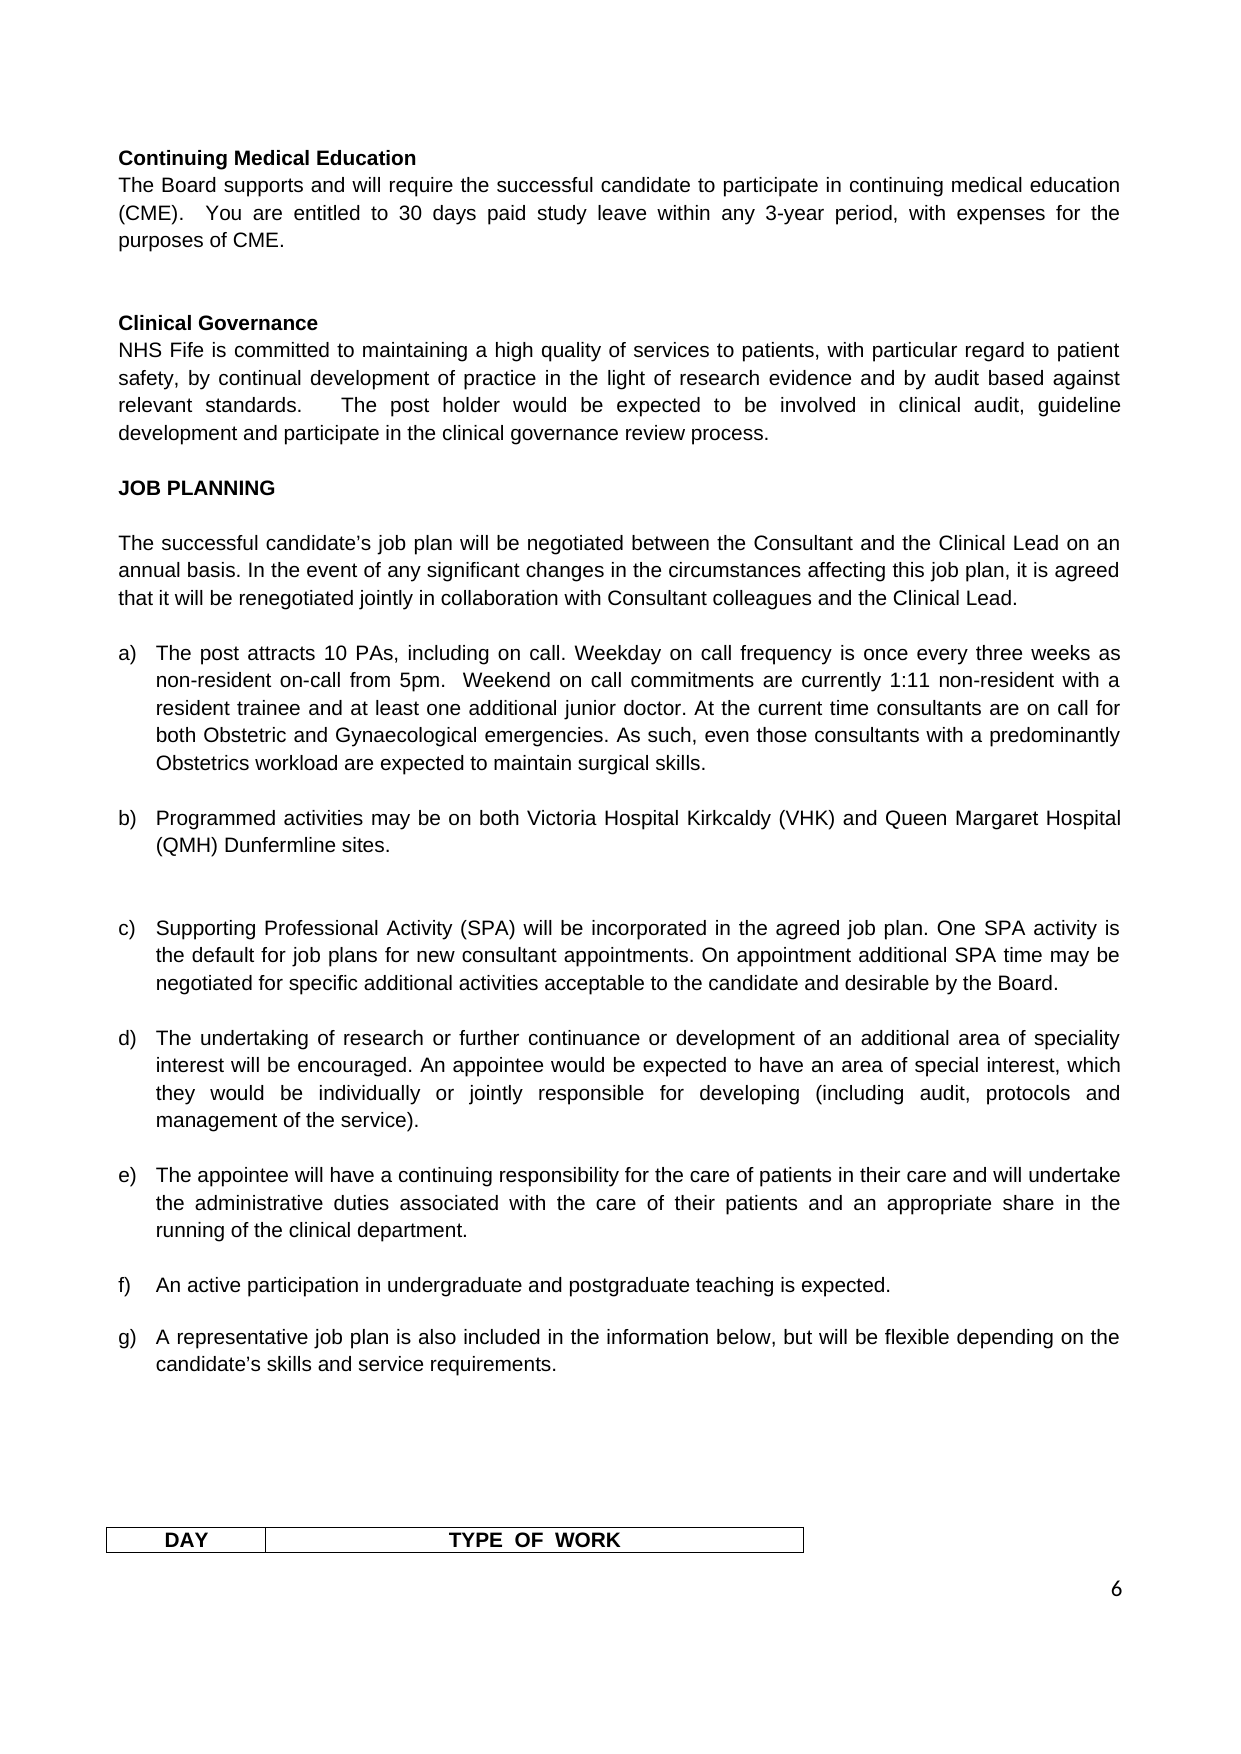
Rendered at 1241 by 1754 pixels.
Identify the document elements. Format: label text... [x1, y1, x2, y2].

table_header DAY [107, 1528, 265, 1552]
list Programmed activities may be on both Victoria Hospital Kirkcaldy (VHK) and Queen Margaret Hospital (QMH) Dunfermline sites. [118, 806, 1122, 857]
list The undertaking of research or further continuance or development of an additional area of speciality interest will be encouraged. An appointee would be expected to have an area of special interest, which they would be individually or jointly responsible for developing (including audit, protocols and management of the service). [118, 1026, 1122, 1132]
text Continuing Medical Education [118, 146, 1122, 169]
table_header TYPE OF WORK [266, 1528, 803, 1552]
list The appointee will have a continuing responsibility for the care of patients in their care and will undertake the administrative duties associated with the care of their patients and an appropriate share in the running of the clinical department. [118, 1163, 1122, 1242]
list Supporting Professional Activity (SPA) will be incorporated in the agreed job plan. One SPA activity is the default for job plans for new consultant appointments. On appointment additional SPA time may be negotiated for specific additional activities acceptable to the candidate and desirable by the Board. [118, 916, 1122, 994]
list An active participation in undergraduate and postgraduate teaching is expected. [118, 1273, 1122, 1297]
text NHS Fife is committed to maintaining a high quality of services to patients, with particular regard to patient safety, by continual development of practice in the light of research evidence and by audit based against relevant standards. The post holder would be expected to be involved in clinical audit, guideline development and participate in the clinical governance review process. [118, 338, 1122, 444]
list A representative job plan is also included in the information below, but will be flexible depending on the candidate’s skills and service requirements. [118, 1324, 1122, 1376]
list The post attracts 10 PAs, including on call. Weekday on call frequency is once every three weeks as non-resident on-call from 5pm. Weekend on call commitments are currently 1:11 non-resident with a resident trainee and at least one additional junior doctor. At the current time consultants are on call for both Obstetric and Gynaecological emergencies. As such, even those consultants with a predominantly Obstetrics workload are expected to maintain surgical skills. [118, 641, 1122, 774]
text The Board supports and will require the successful candidate to participate in continuing medical education (CME). You are entitled to 30 days paid study leave within any 3-year period, with expenses for the purposes of CME. [118, 173, 1122, 252]
text Clinical Governance [118, 311, 1122, 334]
text JOB PLANNING [118, 476, 1122, 499]
text The successful candidate’s job plan will be negotiated between the Consultant and the Clinical Lead on an annual basis. In the event of any significant changes in the circumstances affecting this job plan, it is agreed that it will be renegotiated jointly in collaboration with Consultant colleagues and the Clinical Lead. [118, 531, 1122, 609]
